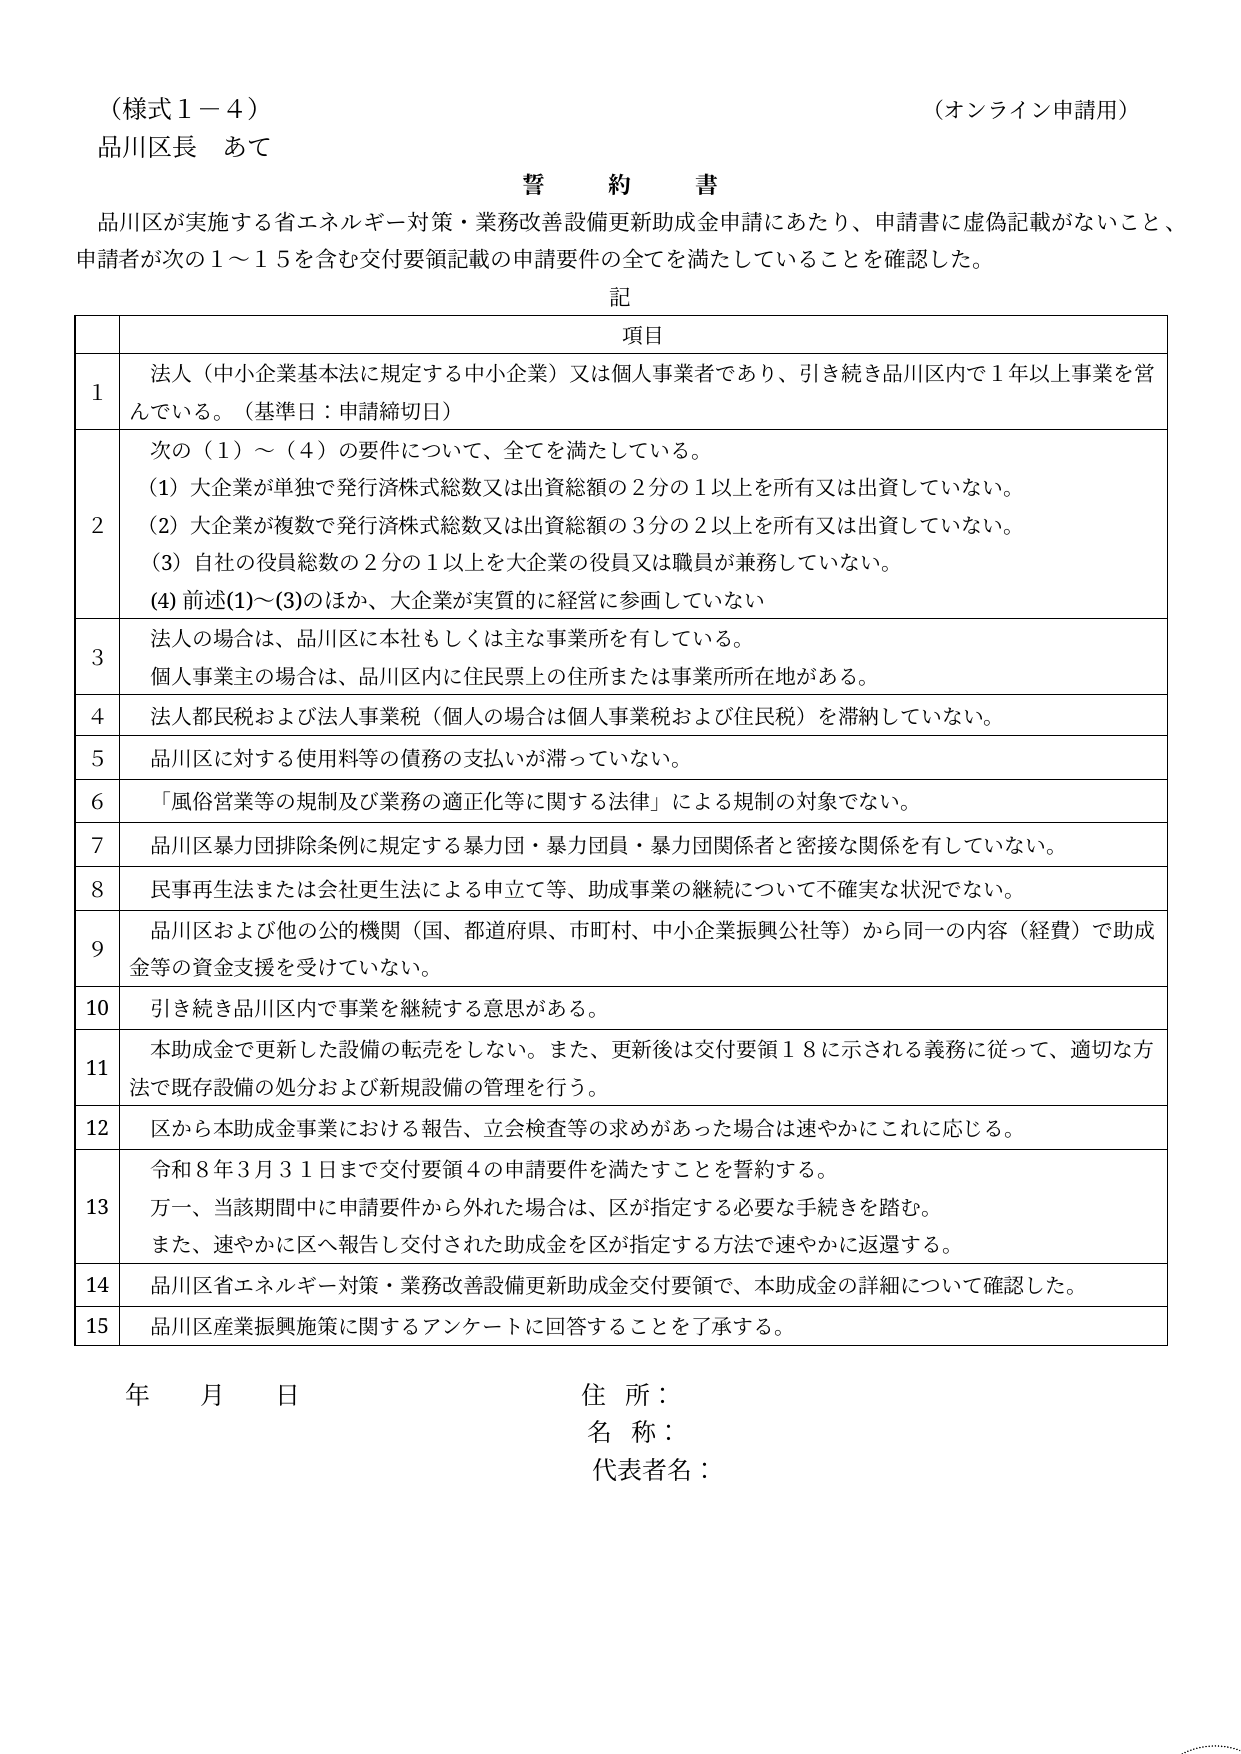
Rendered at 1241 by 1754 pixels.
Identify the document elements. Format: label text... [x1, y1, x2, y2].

table_cell ８ [76, 867, 119, 909]
table_cell ５ [76, 736, 119, 778]
table_cell 13 [76, 1150, 119, 1262]
text 品川区が実施する省エネルギー対策・業務改善設備更新助成金申請にあたり、申請書に虚偽記載がないこと、申請者が次の１～１５を含む交付要領記載の申請要件の全てを満たしていることを確認した。 [75, 202, 1165, 277]
table_cell ６ [76, 780, 119, 822]
table_cell 品川区に対する使用料等の債務の支払いが滞っていない。 [120, 736, 1167, 778]
text （様式１－４） （オンライン申請用） [97, 89, 1165, 127]
table_cell 15 [76, 1307, 119, 1344]
table_cell 法人都民税および法人事業税（個人の場合は個人事業税および住民税）を滞納していない。 [120, 695, 1167, 735]
text 品川区長 あて [97, 127, 1165, 164]
table_cell 品川区省エネルギー対策・業務改善設備更新助成金交付要領で、本助成金の詳細について確認した。 [120, 1264, 1167, 1306]
table_cell ４ [76, 695, 119, 735]
table_cell 法人（中小企業基本法に規定する中小企業）又は個人事業者であり、引き続き品川区内で１年以上事業を営んでいる。（基準日：申請締切日） [120, 354, 1167, 429]
table_cell 品川区産業振興施策に関するアンケートに回答することを了承する。 [120, 1307, 1167, 1344]
table_cell 品川区および他の公的機関（国、都道府県、市町村、中小企業振興公社等）から同一の内容（経費）で助成金等の資金支援を受けていない。 [120, 911, 1167, 986]
subtitle 記 [75, 277, 1165, 314]
text 代表者名： [592, 1450, 1165, 1487]
table_cell ９ [76, 911, 119, 986]
table_cell ２ [76, 430, 119, 618]
table_header [76, 316, 119, 353]
table_cell 引き続き品川区内で事業を継続する意思がある。 [120, 987, 1167, 1029]
text 名称： [75, 1412, 1165, 1450]
text 誓約書 [75, 164, 1165, 202]
table_cell １ [76, 354, 119, 429]
table_cell 法人の場合は、品川区に本社もしくは主な事業所を有している。 個人事業主の場合は、品川区内に住民票上の住所または事業所所在地がある。 [120, 619, 1167, 694]
table_cell 11 [76, 1030, 119, 1105]
table_cell 品川区暴力団排除条例に規定する暴力団・暴力団員・暴力団関係者と密接な関係を有していない。 [120, 823, 1167, 866]
table_cell 区から本助成金事業における報告、立会検査等の求めがあった場合は速やかにこれに応じる。 [120, 1106, 1167, 1149]
table_cell ７ [76, 823, 119, 866]
table_cell 本助成金で更新した設備の転売をしない。また、更新後は交付要領１８に示される義務に従って、適切な方法で既存設備の処分および新規設備の管理を行う。 [120, 1030, 1167, 1105]
table_cell 14 [76, 1264, 119, 1306]
table_cell 12 [76, 1106, 119, 1149]
table_header 項目 [120, 316, 1167, 353]
table_cell 「風俗営業等の規制及び業務の適正化等に関する法律」による規制の対象でない。 [120, 780, 1167, 822]
table_cell 民事再生法または会社更生法による申立て等、助成事業の継続について不確実な状況でない。 [120, 867, 1167, 909]
text 年 月 日 住所： [75, 1375, 1165, 1412]
table_cell 令和８年３月３１日まで交付要領４の申請要件を満たすことを誓約する。 万一、当該期間中に申請要件から外れた場合は、区が指定する必要な手続きを踏む。 また、速やかに区へ報告し交付された助成金を区が指定する方法で速やかに返還する。 [120, 1150, 1167, 1262]
table_cell ３ [76, 619, 119, 694]
table_cell 10 [76, 987, 119, 1029]
table_cell 次の（１）～（４）の要件について、全てを満たしている。 （1）大企業が単独で発行済株式総数又は出資総額の２分の１以上を所有又は出資していない。 （2）大企業が複数で発行済株式総数又は出資総額の３分の２以上を所有又は出資していない。 （3）自社の役員総数の２分の１以上を大企業の役員又は職員が兼務していない。 (4) 前述(1)～(3)のほか、大企業が実質的に経営に参画していない [120, 430, 1167, 618]
